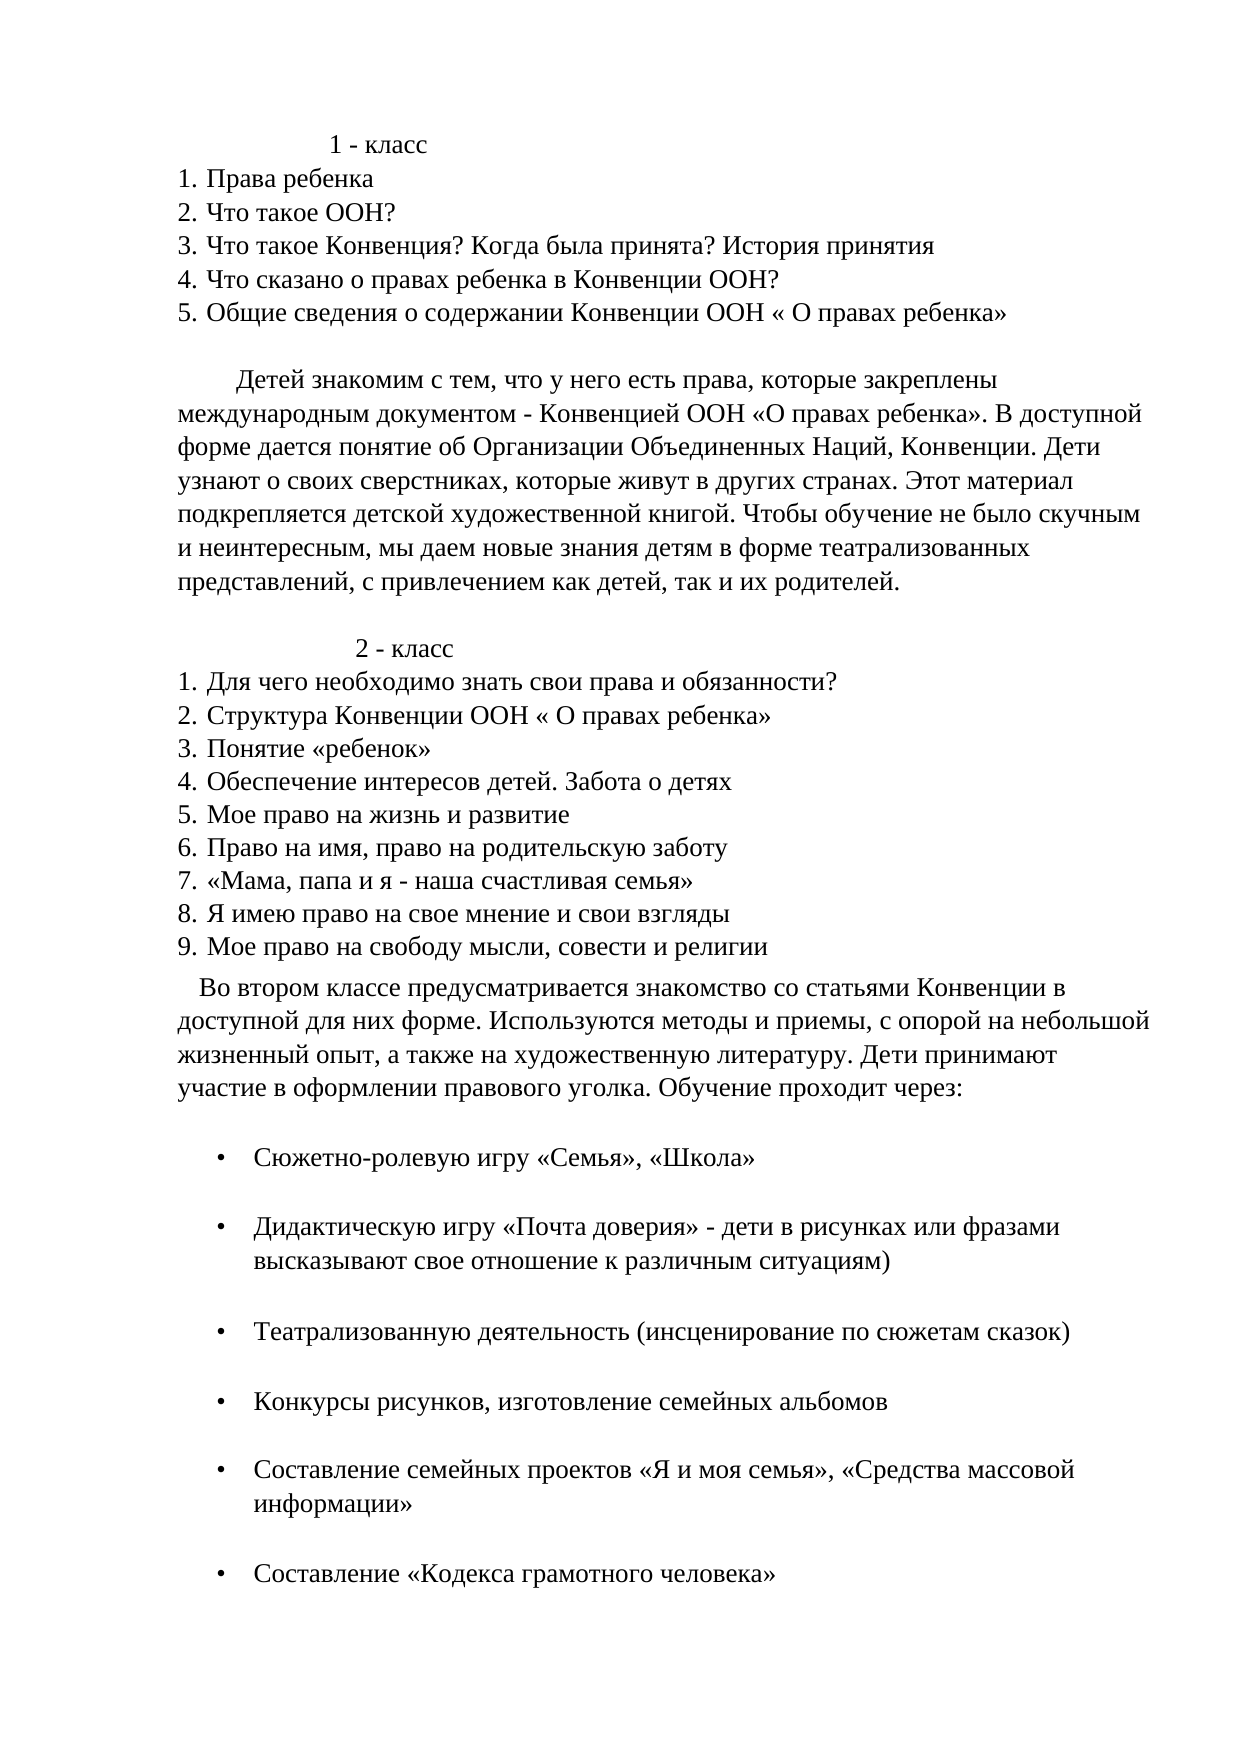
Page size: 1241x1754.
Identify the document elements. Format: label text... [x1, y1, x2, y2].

list Что такое Конвенция? Когда была принята? История принятия [177, 228, 1152, 261]
list Дидактическую игру «Почта доверия» - дети в рисунках или фразами высказывают свое отношение к различным ситуациям) [216, 1208, 1152, 1276]
list Что такое ООН? [177, 194, 1152, 228]
list Составление «Кодекса грамотного человека» [216, 1557, 1152, 1588]
list «Мама, папа и я - наша счастливая семья» [177, 863, 1152, 896]
list Конкурсы рисунков, изготовление семейных альбомов [216, 1385, 1152, 1416]
list Структура Конвенции ООН « О правах ребенка» [177, 698, 1152, 731]
list Мое право на жизнь и развитие [177, 797, 1152, 830]
text 1 - класс [329, 127, 1152, 161]
list Театрализованную деятельность (инсценирование по сюжетам сказок) [216, 1315, 1152, 1346]
list Обеспечение интересов детей. Забота о детях [177, 764, 1152, 797]
list Для чего необходимо знать свои права и обязанности? [177, 664, 1152, 697]
text 2 - класс [355, 631, 1152, 664]
list Что сказано о правах ребенка в Конвенции ООН? [177, 261, 1152, 295]
list Мое право на свободу мысли, совести и религии [177, 929, 1152, 962]
text Во втором классе предусматривается знакомство со статьями Конвенции в доступной для них форме. Используются методы и приемы, с опорой на небольшой жизненный опыт, а также на художественную литературу. Дети принимают участие в оформлении правового уголка. Обучение проходит через: [177, 969, 1152, 1103]
list Понятие «ребенок» [177, 731, 1152, 764]
list Общие сведения о содержании Конвенции ООН « О правах ребенка» [177, 295, 1152, 328]
list Право на имя, право на родительскую заботу [177, 830, 1152, 863]
list Права ребенка [177, 161, 1152, 194]
list Составление семейных проектов «Я и моя семья», «Средства массовой информации» [216, 1451, 1152, 1519]
text Детей знакомим с тем, что у него есть права, которые закреплены международным документом - Конвенцией ООН «О правах ребенка». В доступной форме дается понятие об Организации Объединенных Наций, Конвенции. Дети узнают о своих сверстниках, которые живут в других странах. Этот материал подкрепляется детской художественной книгой. Чтобы обучение не было скучным и неинтересным, мы даем новые знания детям в форме театрализованных представлений, с привлечением как детей, так и их родителей. [177, 362, 1152, 597]
list Сюжетно-ролевую игру «Семья», «Школа» [216, 1142, 1152, 1173]
list Я имею право на свое мнение и свои взгляды [177, 896, 1152, 929]
